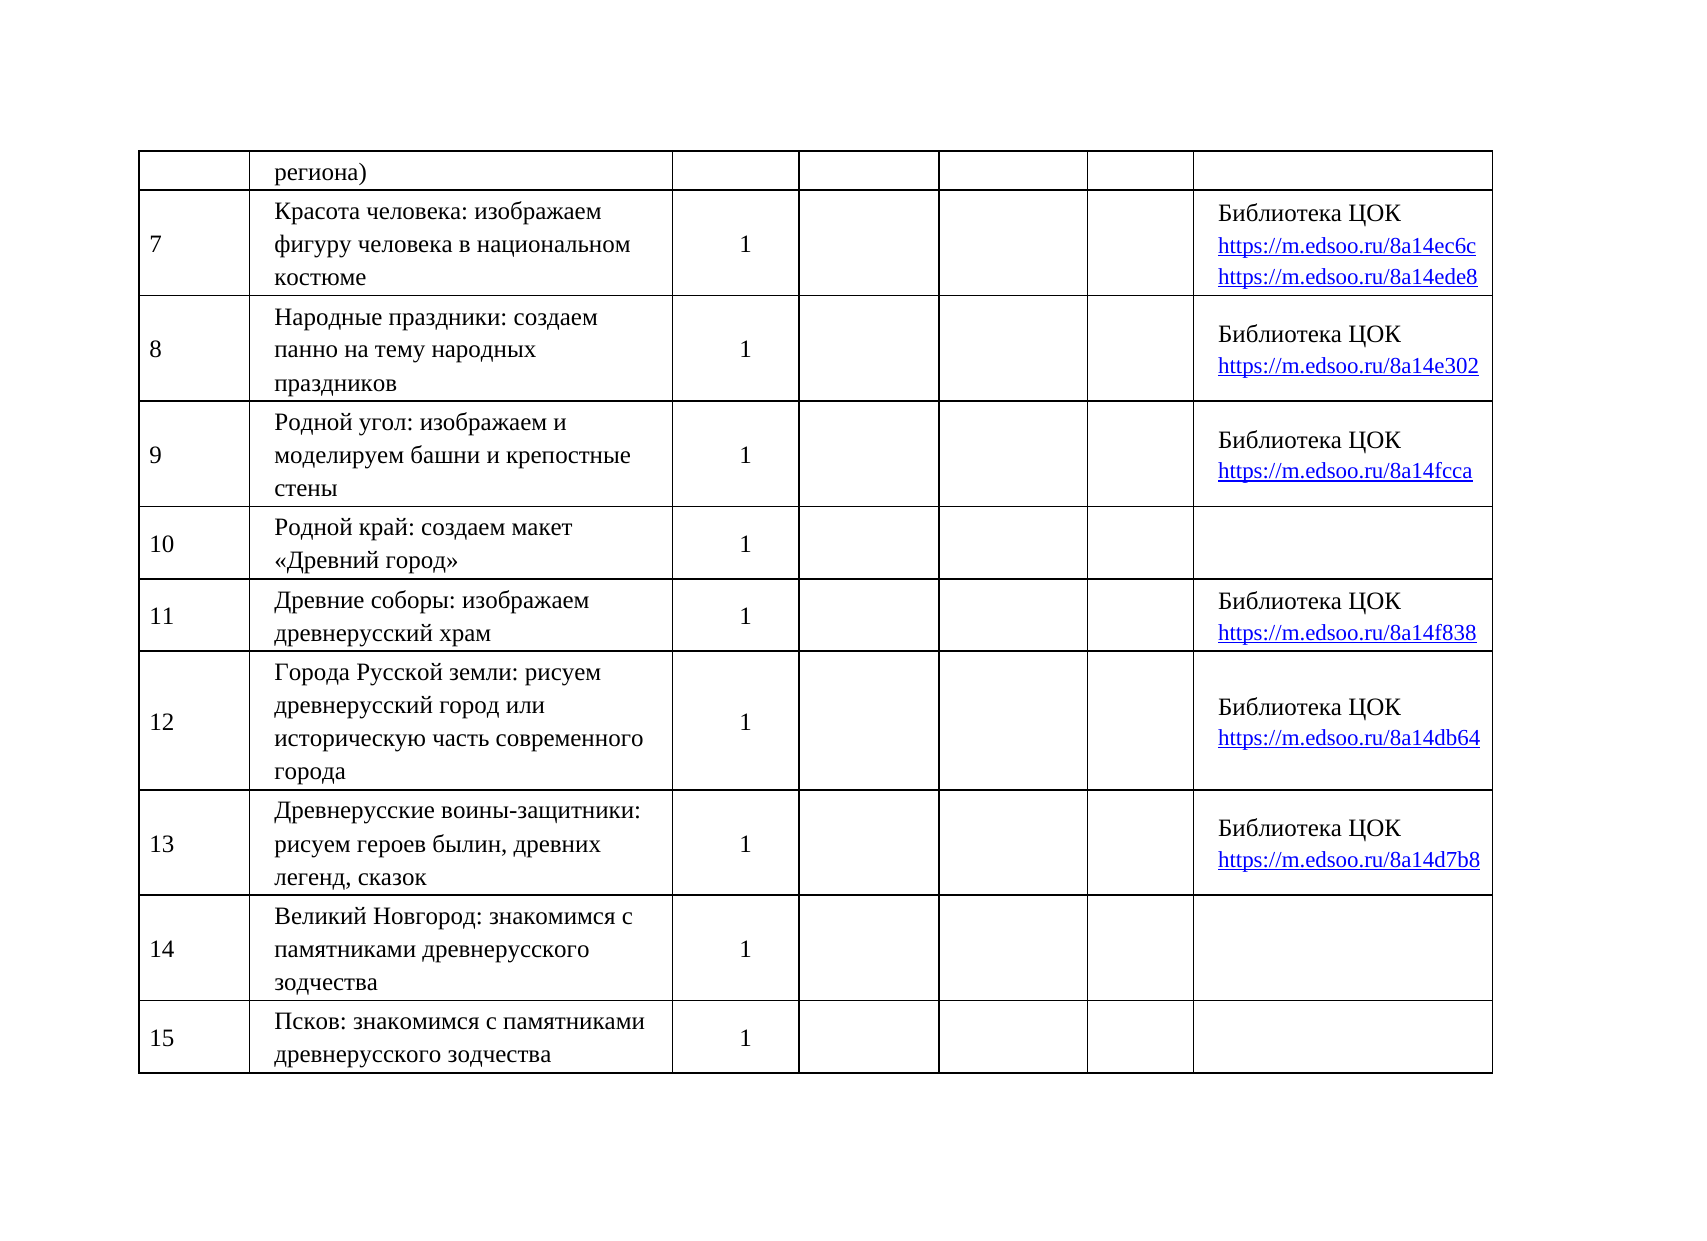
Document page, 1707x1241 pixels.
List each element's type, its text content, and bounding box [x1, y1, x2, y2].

table_cell Города Русской земли: рисуем древнерусский город или историческую часть современного города [250, 652, 672, 789]
table_cell 1 [673, 652, 798, 789]
table_cell 1 [673, 507, 798, 578]
table_cell [940, 402, 1087, 506]
table_cell [1088, 507, 1193, 578]
table_cell 11 [140, 580, 249, 650]
table_cell [940, 191, 1087, 295]
table_cell [800, 191, 938, 295]
table_cell [1088, 580, 1193, 650]
table_cell 7 [140, 191, 249, 295]
table_cell [940, 896, 1087, 1000]
table_cell [800, 507, 938, 578]
table_cell 15 [140, 1001, 249, 1072]
table_cell [1194, 1001, 1492, 1072]
table_cell 8 [140, 296, 249, 400]
table_cell [1088, 896, 1193, 1000]
table_cell 1 [673, 152, 798, 189]
table_cell [800, 896, 938, 1000]
table_cell [1088, 402, 1193, 506]
table_cell [800, 402, 938, 506]
table_cell [1194, 152, 1492, 189]
table_cell [1088, 152, 1193, 189]
table_cell [940, 296, 1087, 400]
table_cell Библиотека ЦОК https://m.edsoo.ru/8a14f838 [1194, 580, 1492, 650]
table_cell [800, 152, 938, 189]
table_cell [800, 1001, 938, 1072]
table_cell Народные праздники: создаем панно на тему народных праздников [250, 296, 672, 400]
table_cell Родной угол: изображаем и моделируем башни и крепостные стены [250, 402, 672, 506]
table_cell 1 [673, 1001, 798, 1072]
table_cell [800, 652, 938, 789]
table_cell [800, 791, 938, 894]
table_cell 10 [140, 507, 249, 578]
table_cell 1 [673, 191, 798, 295]
table_cell Псков: знакомимся с памятниками древнерусского зодчества [250, 1001, 672, 1072]
table_cell Библиотека ЦОК https://m.edsoo.ru/8a14fcca [1194, 402, 1492, 506]
table_cell [1088, 191, 1193, 295]
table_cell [250, 152, 672, 189]
table_cell 14 [140, 896, 249, 1000]
table_cell Библиотека ЦОК https://m.edsoo.ru/8a14ec6c https://m.edsoo.ru/8a14ede8 [1194, 191, 1492, 295]
table_cell [1088, 1001, 1193, 1072]
table_cell 9 [140, 402, 249, 506]
table_cell Родной край: создаем макет «Древний город» [250, 507, 672, 578]
table_cell Библиотека ЦОК https://m.edsoo.ru/8a14e302 [1194, 296, 1492, 400]
table_cell [940, 152, 1087, 189]
table_cell [940, 507, 1087, 578]
table_cell 1 [673, 580, 798, 650]
table_cell 6 [140, 152, 249, 189]
table_cell Древнерусские воины-защитники: рисуем героев былин, древних легенд, сказок [250, 791, 672, 894]
table_cell [1194, 896, 1492, 1000]
table_cell Библиотека ЦОК https://m.edsoo.ru/8a14d7b8 [1194, 791, 1492, 894]
table_cell 1 [673, 402, 798, 506]
table_cell [940, 652, 1087, 789]
table_cell [1088, 791, 1193, 894]
table_cell 1 [673, 791, 798, 894]
table_cell Красота человека: изображаем фигуру человека в национальном костюме [250, 191, 672, 295]
table_cell [940, 1001, 1087, 1072]
table_cell 12 [140, 652, 249, 789]
table_cell [800, 580, 938, 650]
table_cell [940, 580, 1087, 650]
table_cell Библиотека ЦОК https://m.edsoo.ru/8a14db64 [1194, 652, 1492, 789]
table_cell [1194, 507, 1492, 578]
table_cell 1 [673, 896, 798, 1000]
table_cell [800, 296, 938, 400]
table_cell [1088, 652, 1193, 789]
table_cell Великий Новгород: знакомимся с памятниками древнерусского зодчества [250, 896, 672, 1000]
table_cell Древние соборы: изображаем древнерусский храм [250, 580, 672, 650]
table_cell [940, 791, 1087, 894]
table_cell 1 [673, 296, 798, 400]
table_cell 13 [140, 791, 249, 894]
table_cell [1088, 296, 1193, 400]
